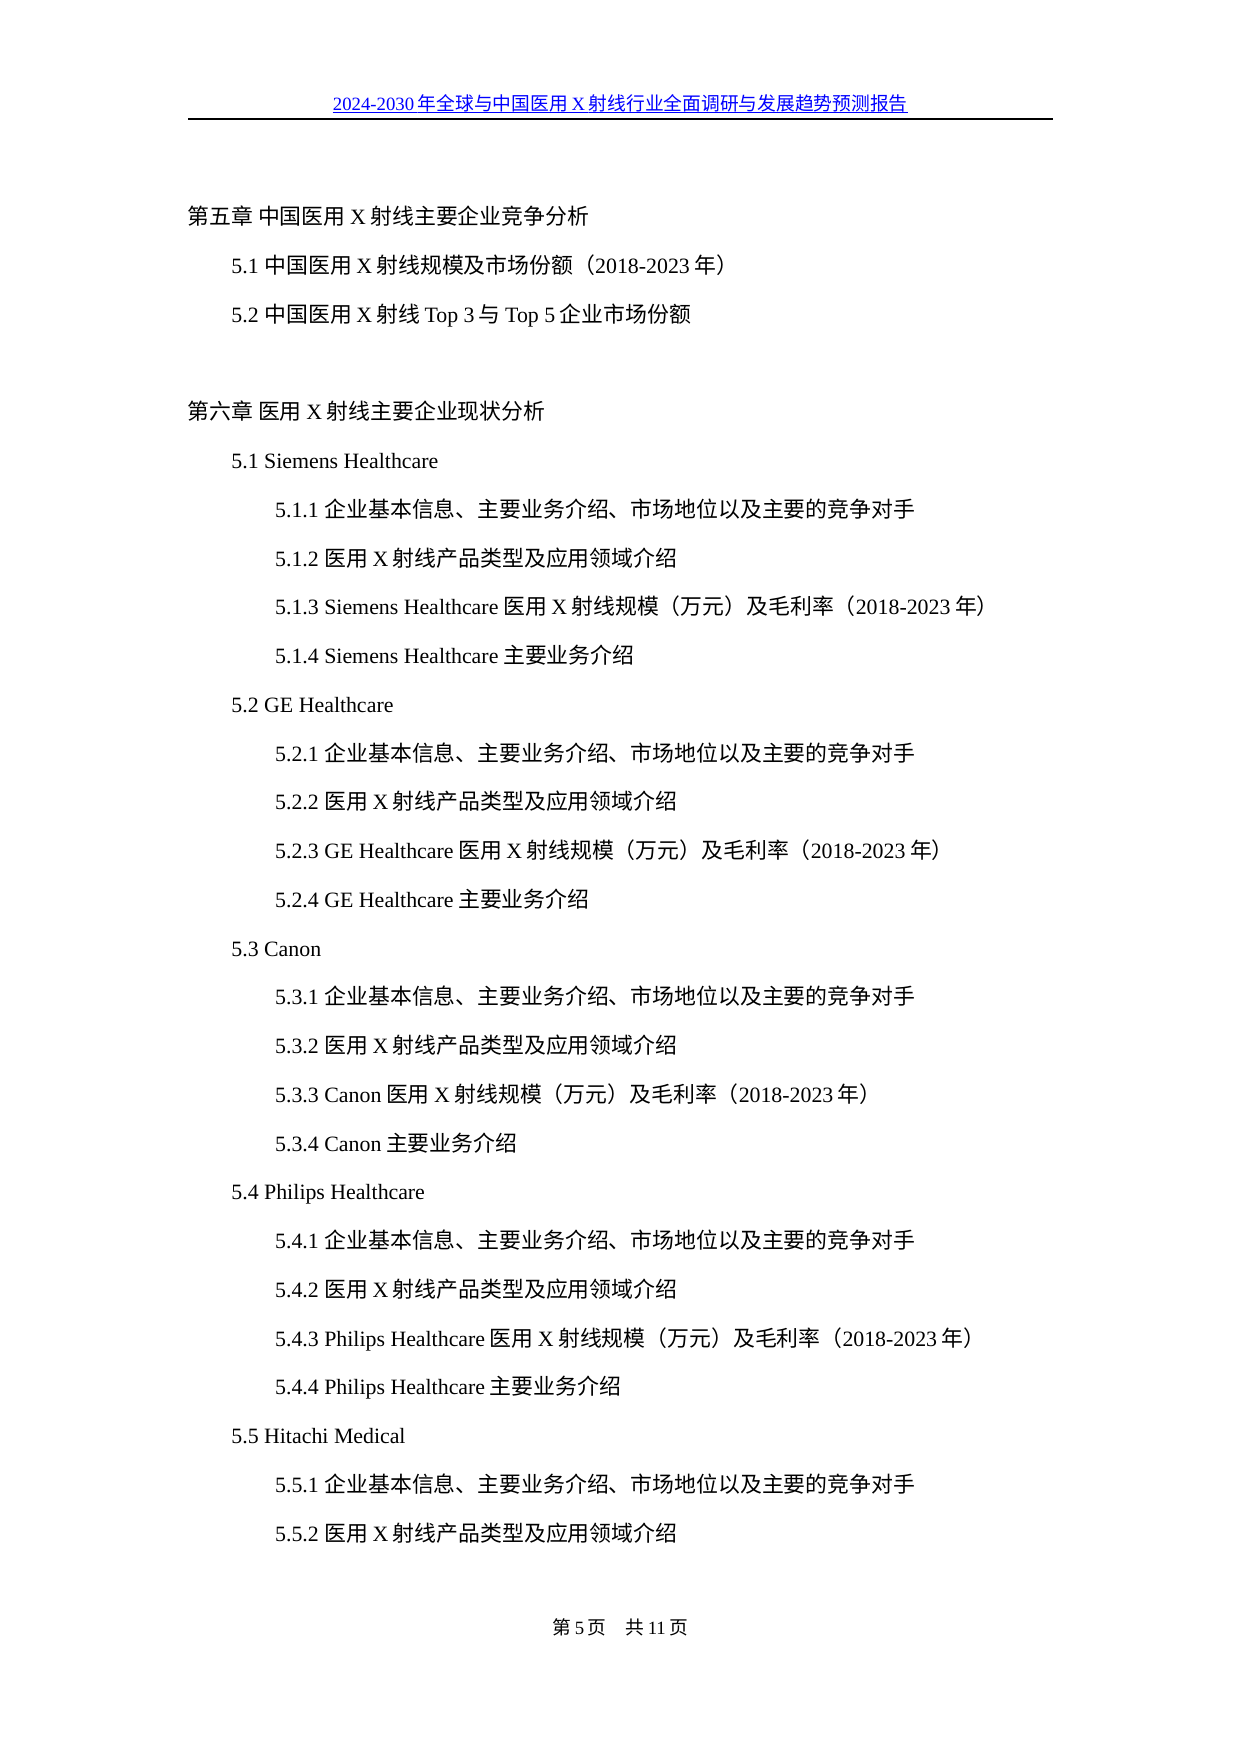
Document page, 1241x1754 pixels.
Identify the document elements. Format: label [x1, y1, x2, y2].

text [187, 150, 1053, 1548]
